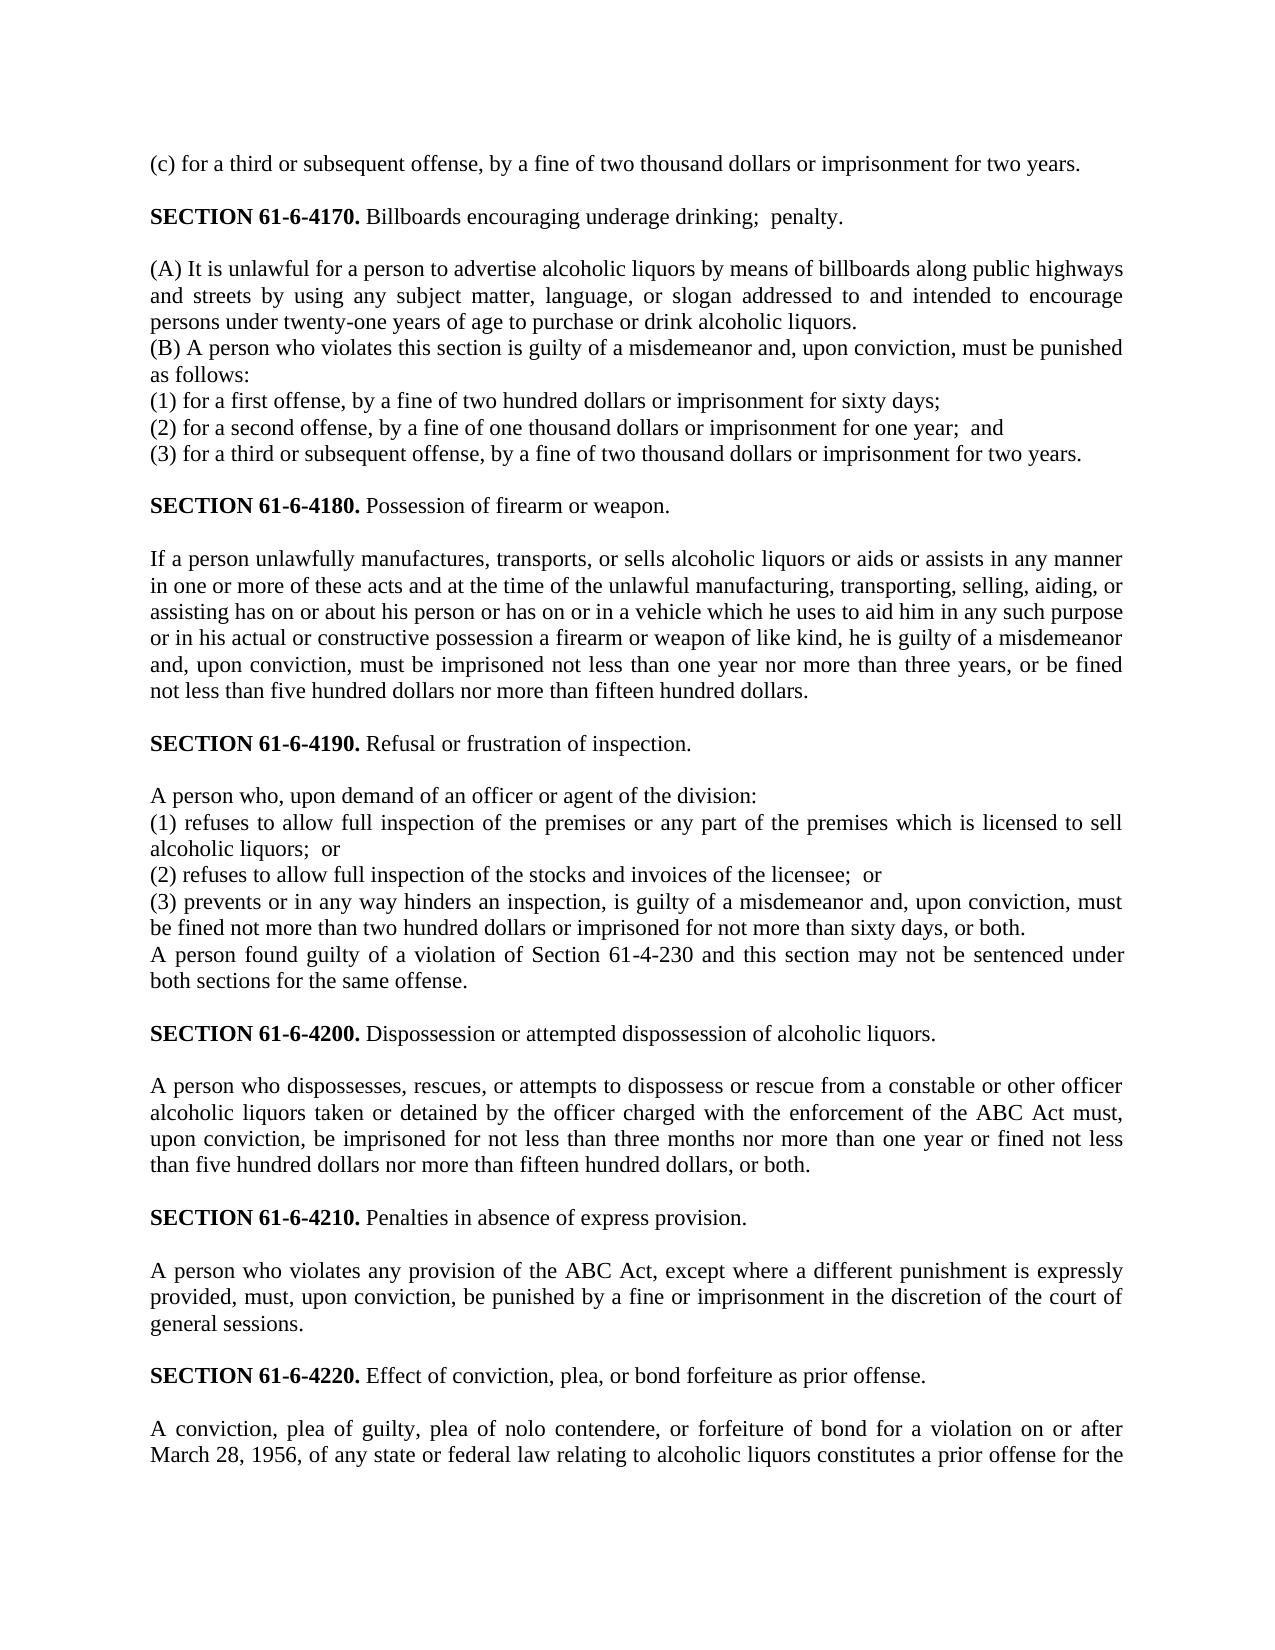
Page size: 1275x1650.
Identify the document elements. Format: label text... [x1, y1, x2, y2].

text SECTION 61-6-4220. Effect of conviction, plea, or bond forfeiture as prior offense. [150, 1362, 1125, 1389]
text (3) for a third or subsequent offense, by a fine of two thousand dollars or imprisonment for two years. [150, 440, 1125, 466]
text (1) refuses to allow full inspection of the premises or any part of the premises which is licensed to sell alcoholic liquors; or [150, 809, 1125, 862]
text A person who, upon demand of an officer or agent of the division: [150, 782, 1125, 809]
text (2) refuses to allow full inspection of the stocks and invoices of the licensee; or [150, 862, 1125, 888]
text (A) It is unlawful for a person to advertise alcoholic liquors by means of billboards along public highways and streets by using any subject matter, language, or slogan addressed to and intended to encourage persons under twenty-one years of age to purchase or drink alcoholic liquors. [150, 255, 1125, 334]
text (1) for a first offense, by a fine of two hundred dollars or imprisonment for sixty days; [150, 387, 1125, 413]
text SECTION 61-6-4180. Possession of firearm or weapon. [150, 493, 1125, 519]
text (B) A person who violates this section is guilty of a misdemeanor and, upon conviction, must be punished as follows: [150, 334, 1125, 387]
text SECTION 61-6-4200. Dispossession or attempted dispossession of alcoholic liquors. [150, 1020, 1125, 1046]
text A person who dispossesses, rescues, or attempts to dispossess or rescue from a constable or other officer alcoholic liquors taken or detained by the officer charged with the enforcement of the ABC Act must, upon conviction, be imprisoned for not less than three months nor more than one year or fined not less than five hundred dollars nor more than fifteen hundred dollars, or both. [150, 1072, 1125, 1178]
text SECTION 61-6-4210. Penalties in absence of express provision. [150, 1204, 1125, 1231]
text SECTION 61-6-4170. Billboards encouraging underage drinking; penalty. [150, 203, 1125, 229]
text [150, 1415, 1125, 1468]
text (2) for a second offense, by a fine of one thousand dollars or imprisonment for one year; and [150, 413, 1125, 440]
text If a person unlawfully manufactures, transports, or sells alcoholic liquors or aids or assists in any manner in one or more of these acts and at the time of the unlawful manufacturing, transporting, selling, aiding, or assisting has on or about his person or has on or in a vehicle which he uses to aid him in any such purpose or in his actual or constructive possession a firearm or weapon of like kind, he is guilty of a misdemeanor and, upon conviction, must be imprisoned not less than one year nor more than three years, or be fined not less than five hundred dollars nor more than fifteen hundred dollars. [150, 545, 1125, 703]
text A person who violates any provision of the ABC Act, except where a different punishment is expressly provided, must, upon conviction, be punished by a fine or imprisonment in the discretion of the court of general sessions. [150, 1257, 1125, 1336]
text (3) prevents or in any way hinders an inspection, is guilty of a misdemeanor and, upon conviction, must be fined not more than two hundred dollars or imprisoned for not more than sixty days, or both. [150, 888, 1125, 941]
text SECTION 61-6-4190. Refusal or frustration of inspection. [150, 730, 1125, 756]
text A person found guilty of a violation of Section 61-4-230 and this section may not be sentenced under both sections for the same offense. [150, 941, 1125, 993]
text (c) for a third or subsequent offense, by a fine of two thousand dollars or imprisonment for two years. [150, 150, 1125, 176]
